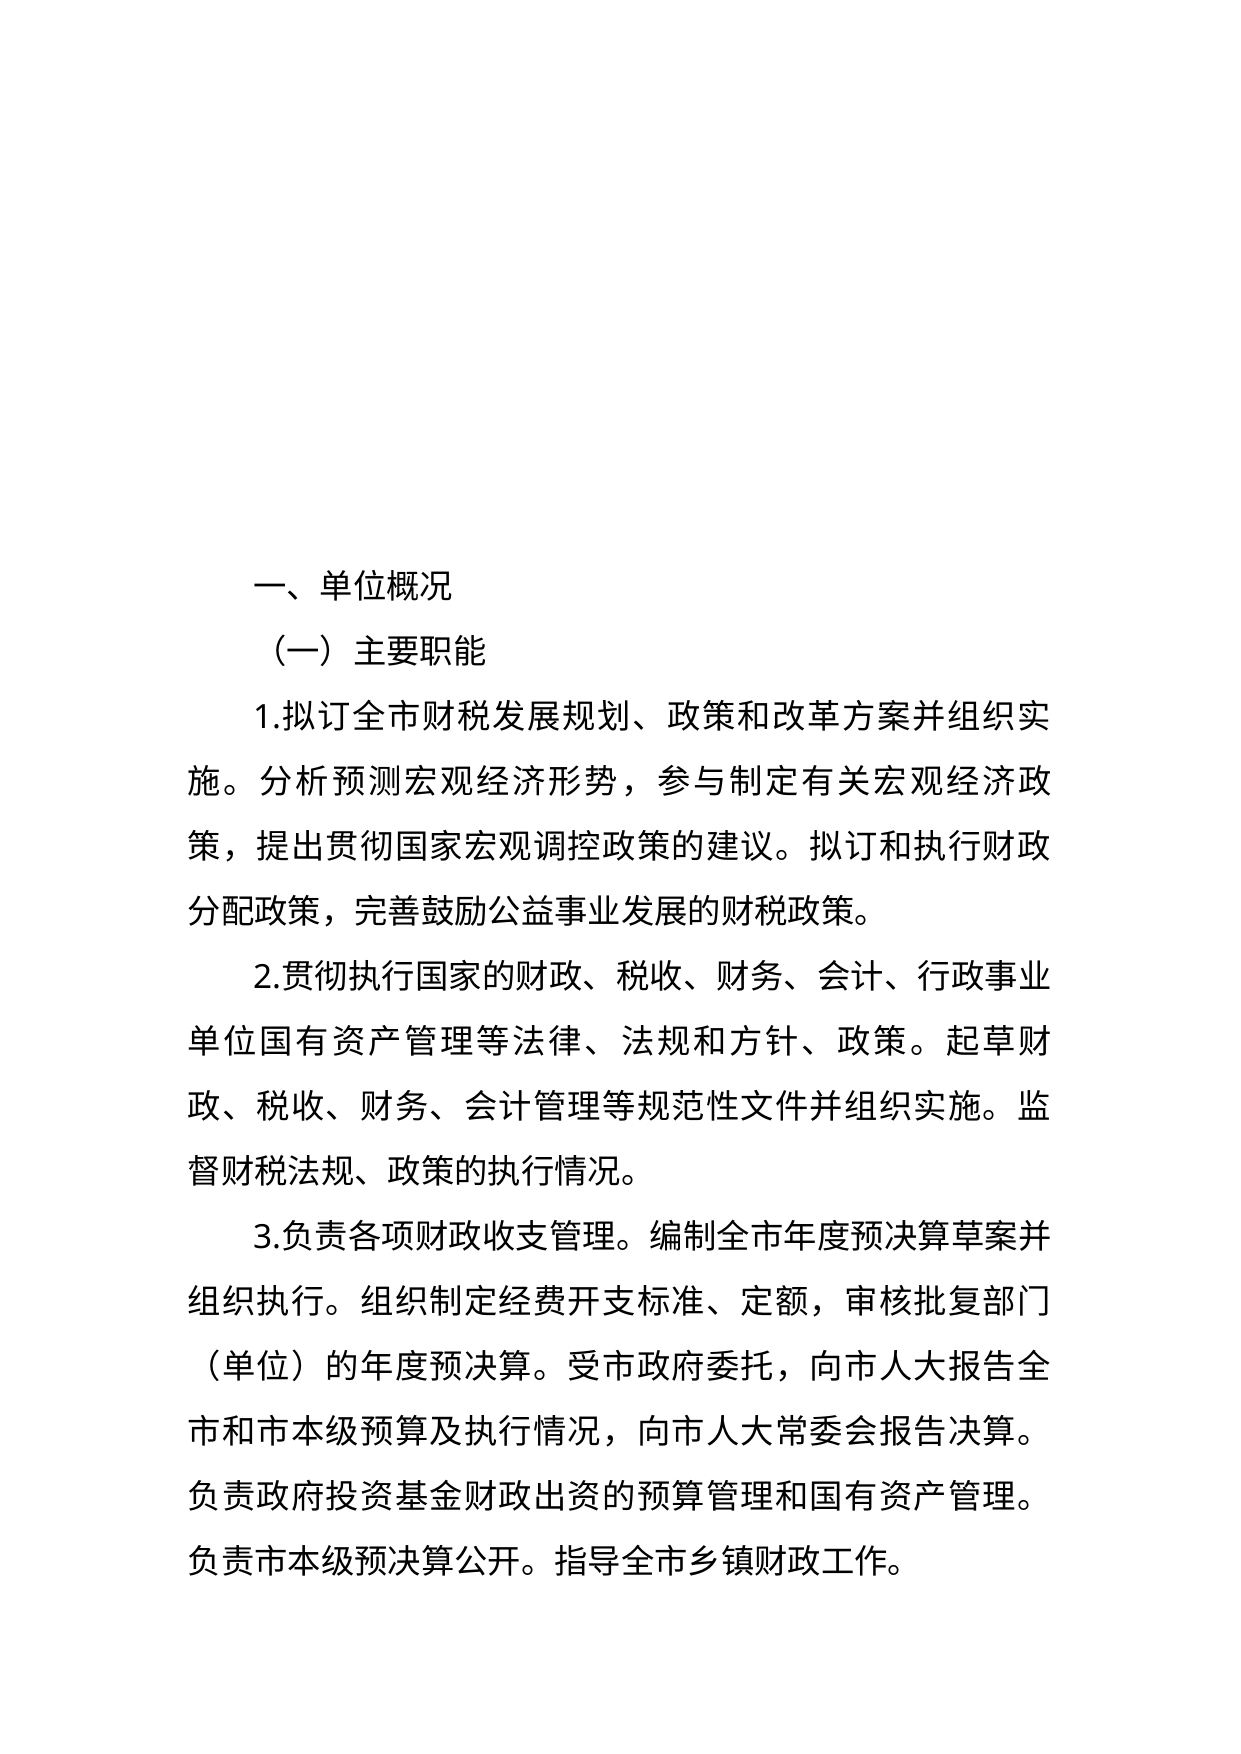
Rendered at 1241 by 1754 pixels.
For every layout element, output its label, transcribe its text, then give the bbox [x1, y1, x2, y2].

text （一）主要职能 [187, 617, 1053, 682]
text 1.拟订全市财税发展规划、政策和改革方案并组织实施。分析预测宏观经济形势，参与制定有关宏观经济政策，提出贯彻国家宏观调控政策的建议。拟订和执行财政分配政策，完善鼓励公益事业发展的财税政策。 [187, 682, 1053, 942]
text 3.负责各项财政收支管理。编制全市年度预决算草案并组织执行。组织制定经费开支标准、定额，审核批复部门（单位）的年度预决算。受市政府委托，向市人大报告全市和市本级预算及执行情况，向市人大常委会报告决算。负责政府投资基金财政出资的预算管理和国有资产管理。负责市本级预决算公开。指导全市乡镇财政工作。 [187, 1202, 1053, 1592]
text 2.贯彻执行国家的财政、税收、财务、会计、行政事业单位国有资产管理等法律、法规和方针、政策。起草财政、税收、财务、会计管理等规范性文件并组织实施。监督财税法规、政策的执行情况。 [187, 942, 1053, 1202]
text 一、单位概况 [187, 552, 1053, 617]
